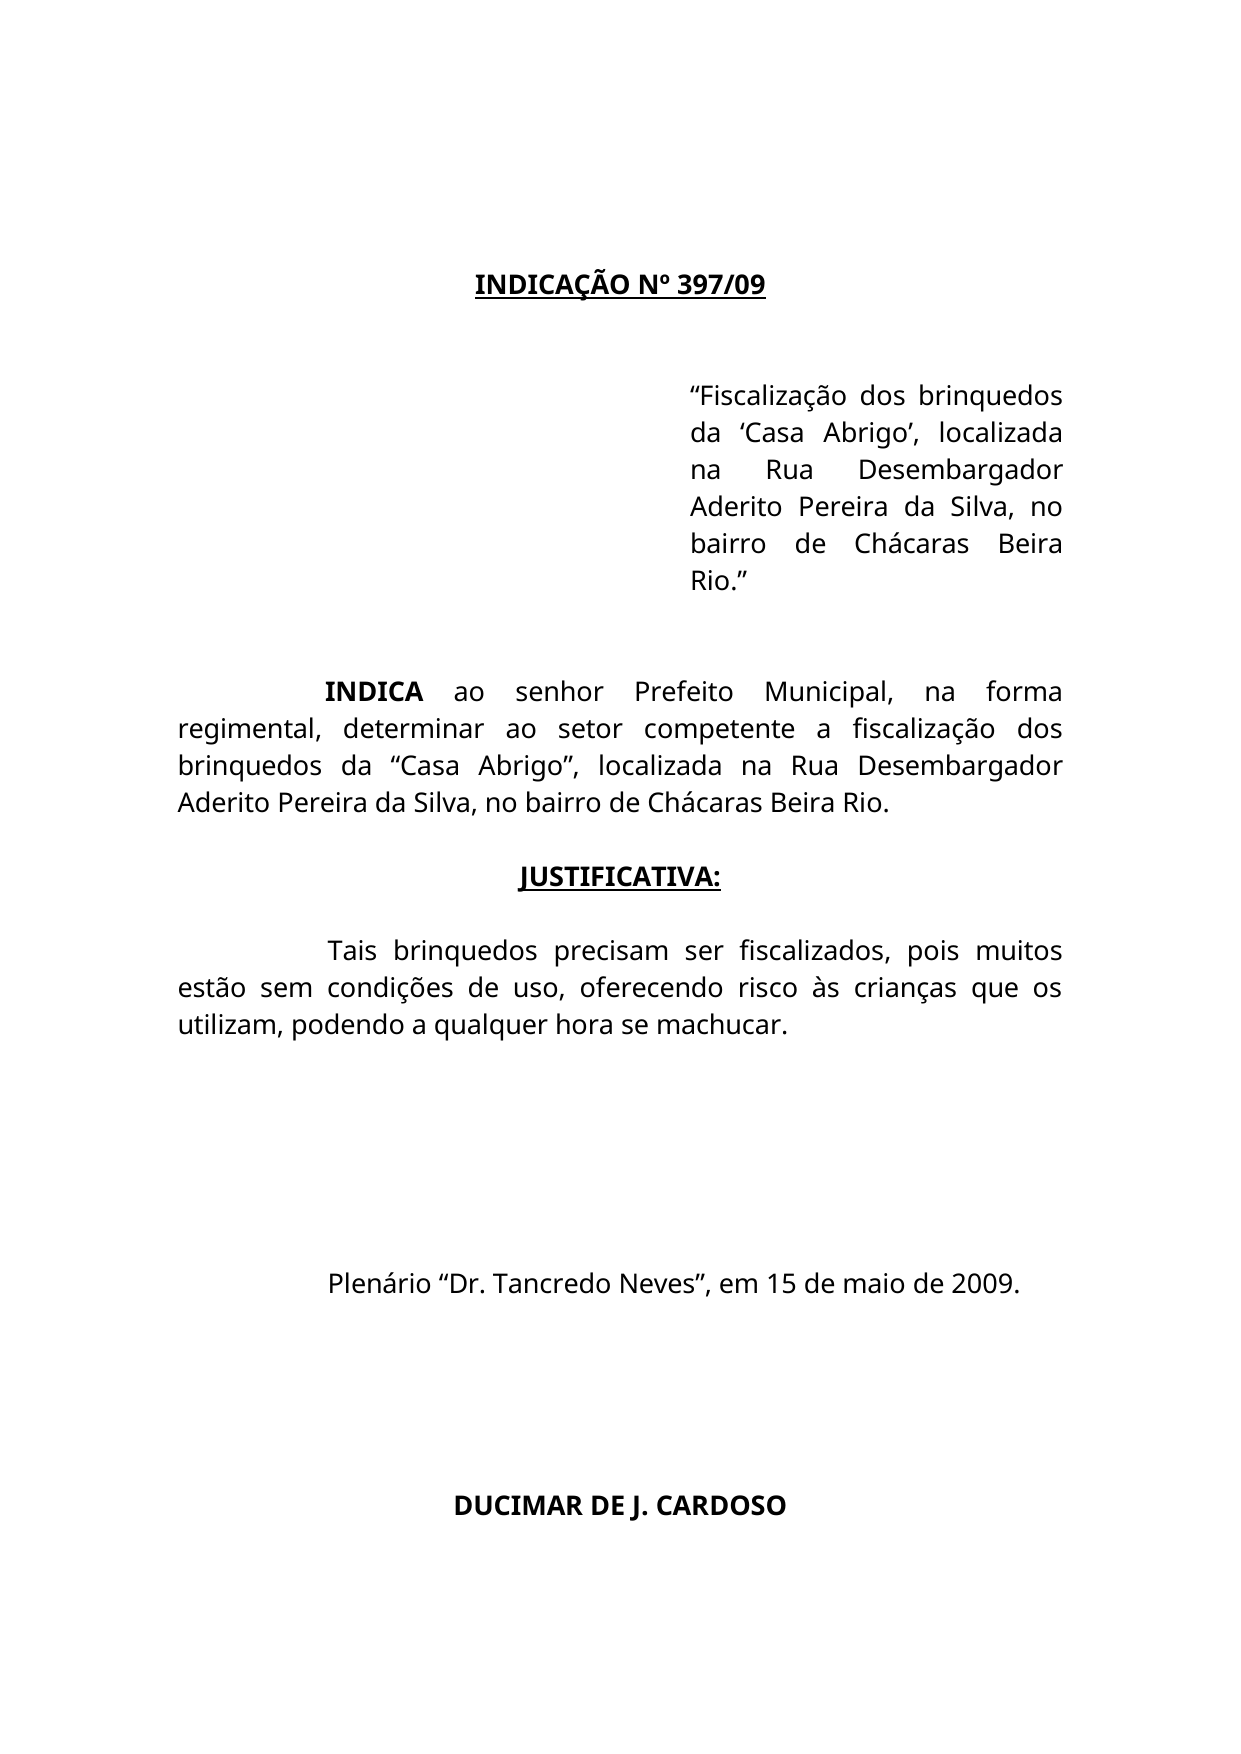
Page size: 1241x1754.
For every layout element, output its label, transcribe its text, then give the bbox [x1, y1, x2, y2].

title “Fiscalização dos brinquedos da ‘Casa Abrigo’, localizada na Rua Desembargador Aderito Pereira da Silva, no bairro de Chácaras Beira Rio.” [690, 377, 1063, 599]
title JUSTIFICATIVA: [177, 857, 1063, 894]
title DUCIMAR DE J. CARDOSO [177, 1486, 1063, 1523]
title Plenário “Dr. Tancredo Neves”, em 15 de maio de 2009. [177, 1264, 1063, 1301]
title Tais brinquedos precisam ser fiscalizados, pois muitos estão sem condições de uso, oferecendo risco às crianças que os utilizam, podendo a qualquer hora se machucar. [177, 931, 1063, 1042]
title INDICA ao senhor Prefeito Municipal, na forma regimental, determinar ao setor competente a fiscalização dos brinquedos da “Casa Abrigo”, localizada na Rua Desembargador Aderito Pereira da Silva, no bairro de Chácaras Beira Rio. [177, 673, 1063, 821]
title INDICAÇÃO Nº 397/09 [177, 266, 1063, 303]
